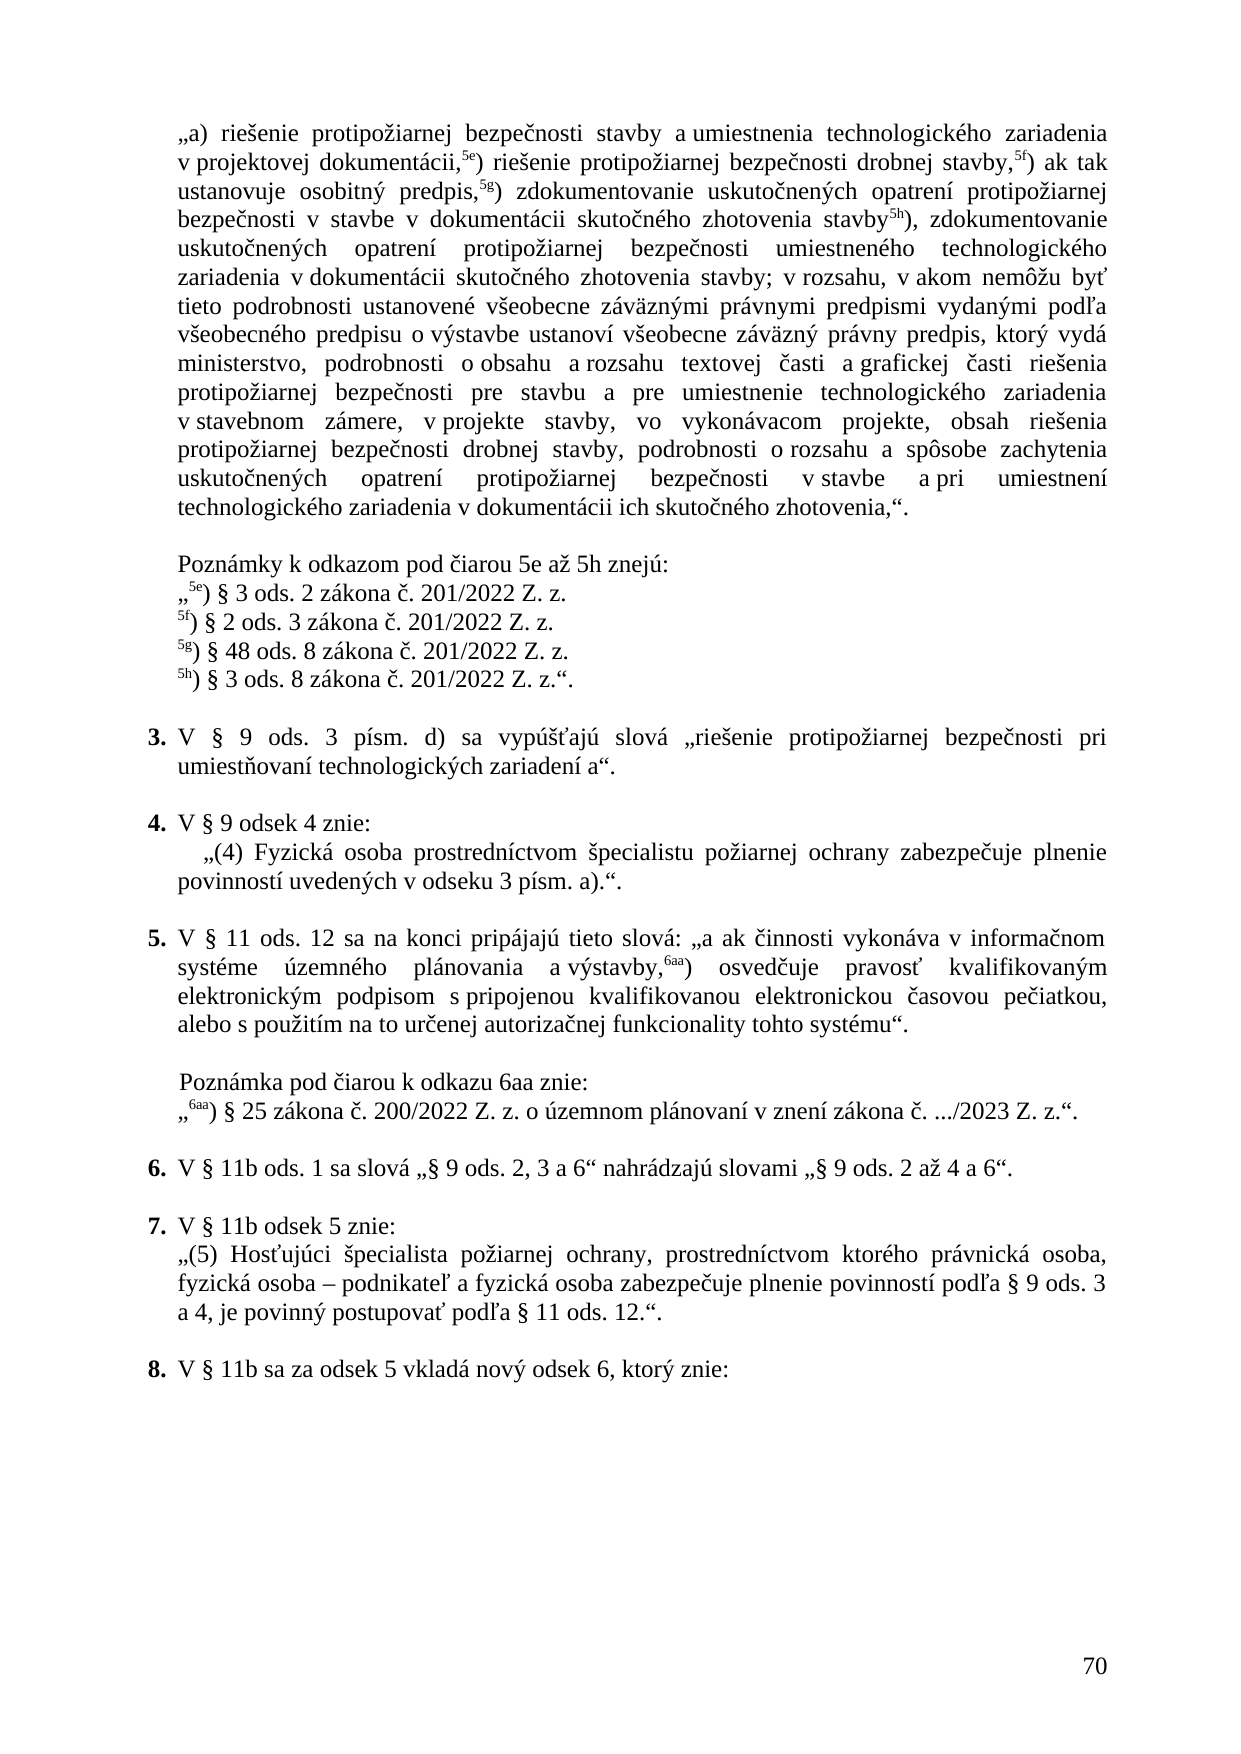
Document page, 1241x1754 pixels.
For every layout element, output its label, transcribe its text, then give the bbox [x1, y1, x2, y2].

text Poznámka pod čiarou k odkazu 6aa znie: [148, 1067, 1107, 1096]
list „(5) Hosťujúci špecialista požiarnej ochrany, prostredníctvom ktorého právnická osoba, fyzická osoba – podnikateľ a fyzická osoba zabezpečuje plnenie povinností podľa § 9 ods. 3 a 4, je povinný postupovať podľa § 11 ods. 12.“. [177, 1239, 1107, 1326]
list „6aa) § 25 zákona č. 200/2022 Z. z. o územnom plánovaní v znení zákona č. .../2023 Z. z.“. [177, 1096, 1107, 1124]
text „5e) § 3 ods. 2 zákona č. 201/2022 Z. z. [177, 578, 1107, 607]
list V § 11 ods. 12 sa na konci pripájajú tieto slová: „a ak činnosti vykonáva v informačnom systéme územného plánovania a výstavby,6aa) osvedčuje pravosť kvalifikovaným elektronickým podpisom s pripojenou kvalifikovanou elektronickou časovou pečiatkou, alebo s použitím na to určenej autorizačnej funkcionality tohto systému“. [148, 923, 1107, 1038]
text 5f) § 2 ods. 3 zákona č. 201/2022 Z. z. [177, 607, 1107, 636]
text Poznámky k odkazom pod čiarou 5e až 5h znejú: [177, 549, 1107, 578]
text „a) riešenie protipožiarnej bezpečnosti stavby a umiestnenia technologického zariadenia v projektovej dokumentácii,5e) riešenie protipožiarnej bezpečnosti drobnej stavby,5f) ak tak ustanovuje osobitný predpis,5g) zdokumentovanie uskutočnených opatrení protipožiarnej bezpečnosti v stavbe v dokumentácii skutočného zhotovenia stavby5h), zdokumentovanie uskutočnených opatrení protipožiarnej bezpečnosti umiestneného technologického zariadenia v dokumentácii skutočného zhotovenia stavby; v rozsahu, v akom nemôžu byť tieto podrobnosti ustanovené všeobecne záväznými právnymi predpismi vydanými podľa všeobecného predpisu o výstavbe ustanoví všeobecne záväzný právny predpis, ktorý vydá ministerstvo, podrobnosti o obsahu a rozsahu textovej časti a grafickej časti riešenia protipožiarnej bezpečnosti pre stavbu a pre umiestnenie technologického zariadenia v stavebnom zámere, v projekte stavby, vo vykonávacom projekte, obsah riešenia protipožiarnej bezpečnosti drobnej stavby, podrobnosti o rozsahu a spôsobe zachytenia uskutočnených opatrení protipožiarnej bezpečnosti v stavbe a pri umiestnení technologického zariadenia v dokumentácii ich skutočného zhotovenia,“. [177, 118, 1107, 521]
list „(4) Fyzická osoba prostredníctvom špecialistu požiarnej ochrany zabezpečuje plnenie povinností uvedených v odseku 3 písm. a).“. [148, 837, 1107, 894]
list V § 11b sa za odsek 5 vkladá nový odsek 6, ktorý znie: [148, 1354, 1107, 1383]
list V § 11b odsek 5 znie: [148, 1211, 1107, 1239]
text 5g) § 48 ods. 8 zákona č. 201/2022 Z. z. [177, 636, 1107, 664]
text 5h) § 3 ods. 8 zákona č. 201/2022 Z. z.“. [177, 664, 1107, 693]
list V § 11b ods. 1 sa slová „§ 9 ods. 2, 3 a 6“ nahrádzajú slovami „§ 9 ods. 2 až 4 a 6“. [148, 1153, 1107, 1182]
list V § 9 ods. 3 písm. d) sa vypúšťajú slová „riešenie protipožiarnej bezpečnosti pri umiestňovaní technologických zariadení a“. [148, 722, 1107, 779]
list V § 9 odsek 4 znie: [148, 808, 1107, 837]
